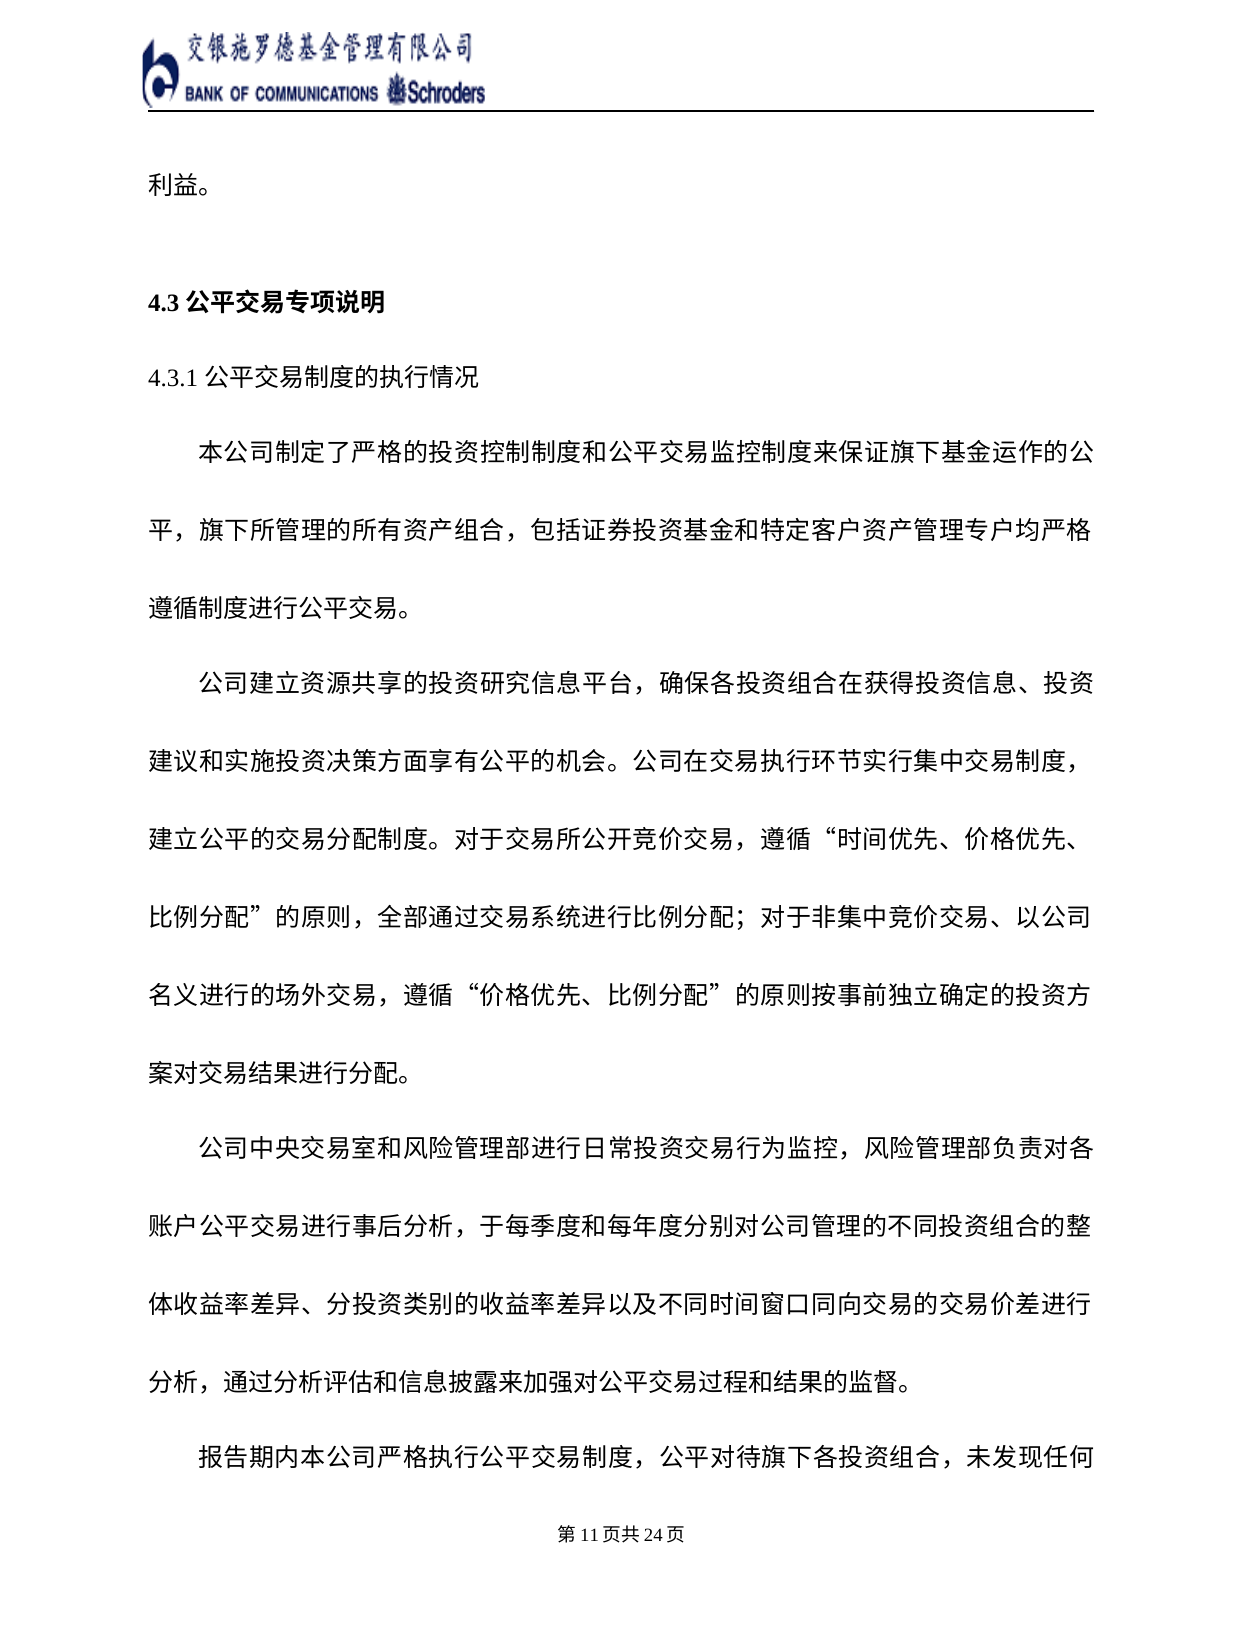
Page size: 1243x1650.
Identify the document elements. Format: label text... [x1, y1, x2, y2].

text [148, 151, 1094, 216]
text 本公司制定了严格的投资控制制度和公平交易监控制度来保证旗下基金运作的公平，旗下所管理的所有资产组合，包括证券投资基金和特定客户资产管理专户均严格遵循制度进行公平交易。 [148, 418, 1094, 639]
text 公司建立资源共享的投资研究信息平台，确保各投资组合在获得投资信息、投资建议和实施投资决策方面享有公平的机会。公司在交易执行环节实行集中交易制度，建立公平的交易分配制度。对于交易所公开竞价交易，遵循“时间优先、价格优先、比例分配”的原则，全部通过交易系统进行比例分配；对于非集中竞价交易、以公司名义进行的场外交易，遵循“价格优先、比例分配”的原则按事前独立确定的投资方案对交易结果进行分配。 [148, 649, 1094, 1104]
text 4.3.1 公平交易制度的执行情况 [148, 343, 1094, 408]
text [148, 1423, 1094, 1488]
picture [142, 32, 485, 108]
text 公司中央交易室和风险管理部进行日常投资交易行为监控，风险管理部负责对各账户公平交易进行事后分析，于每季度和每年度分别对公司管理的不同投资组合的整体收益率差异、分投资类别的收益率差异以及不同时间窗口同向交易的交易价差进行分析，通过分析评估和信息披露来加强对公平交易过程和结果的监督。 [148, 1114, 1094, 1413]
text 4.3 公平交易专项说明 [148, 268, 1094, 333]
